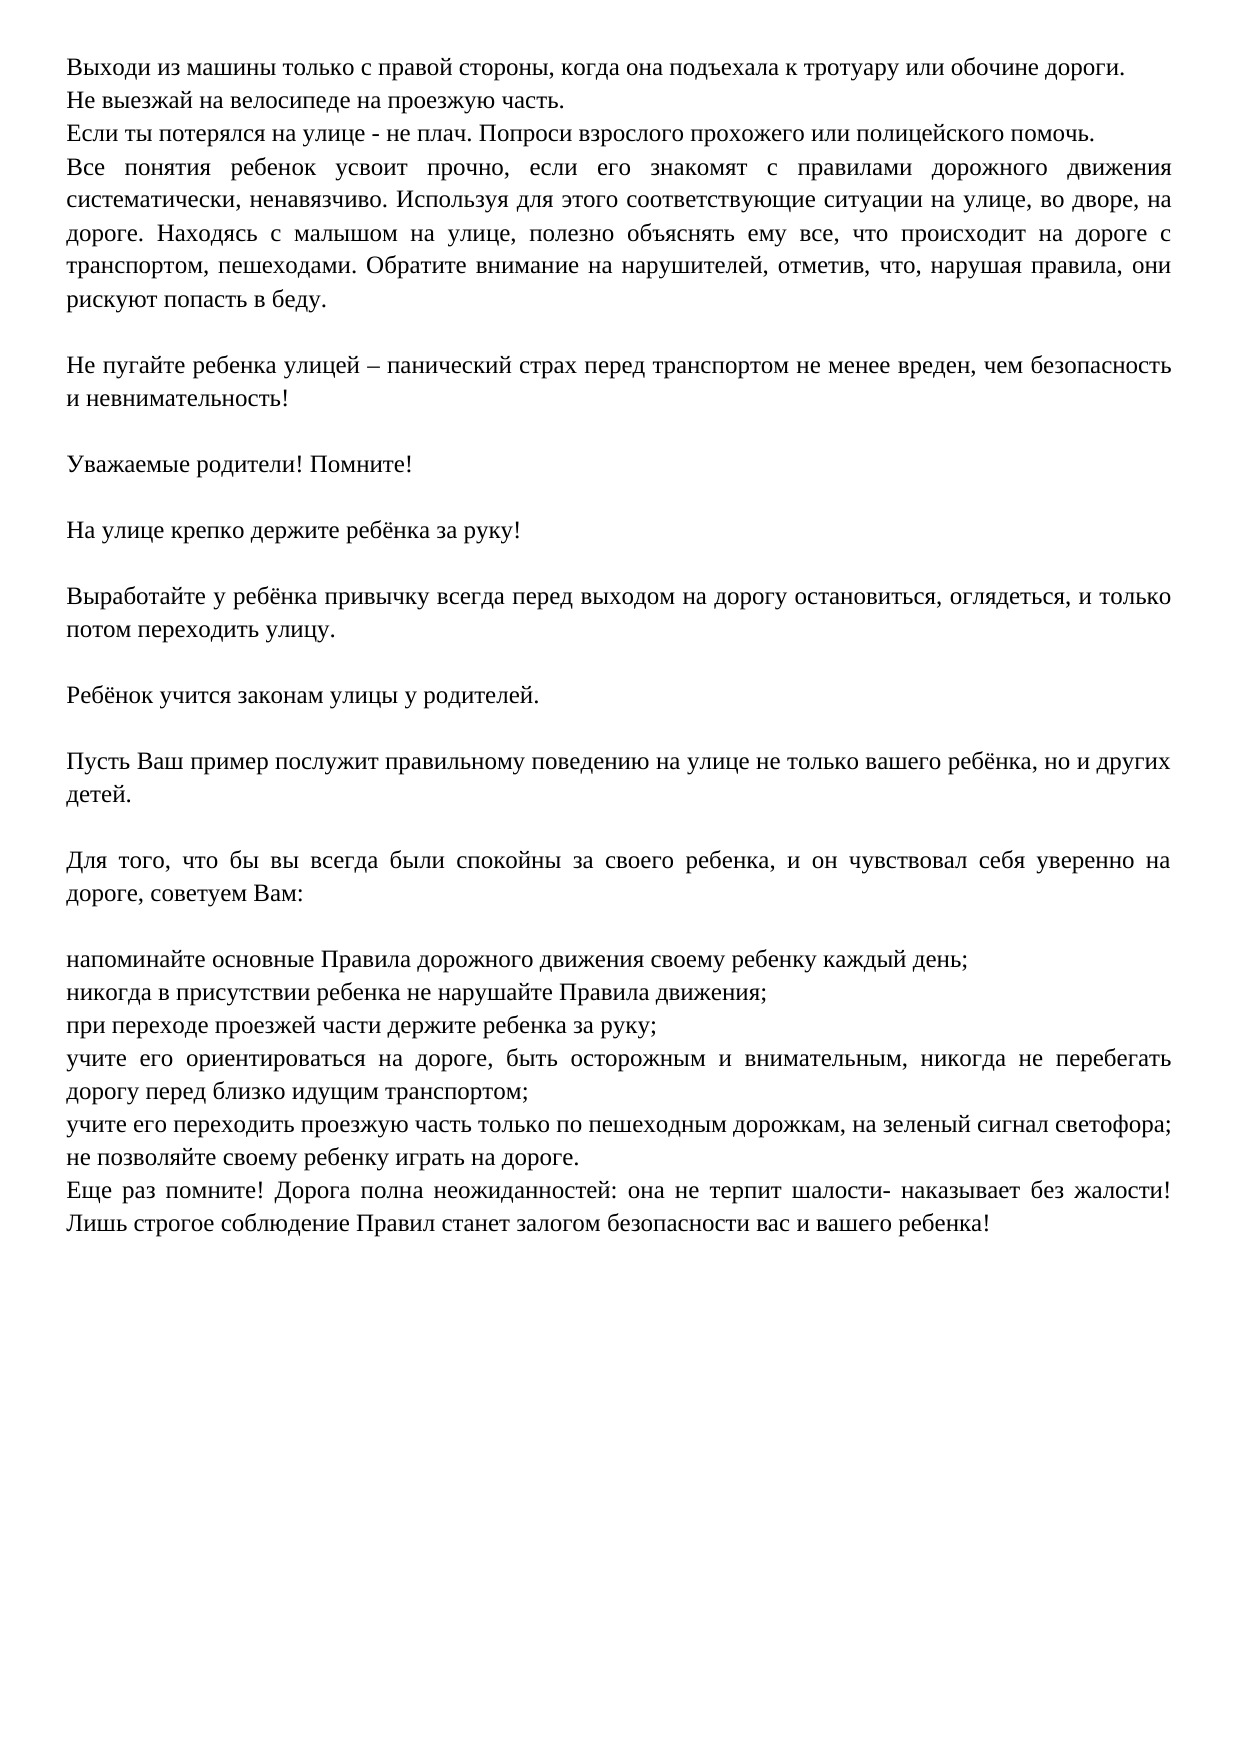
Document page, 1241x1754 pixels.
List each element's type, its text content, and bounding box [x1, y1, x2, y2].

text Не выезжай на велосипеде на проезжую часть. [66, 86, 1173, 114]
text Пусть Ваш пример послужит правильному поведению на улице не только вашего ребёнка, но и других детей. [66, 746, 1173, 808]
text не позволяйте своему ребенку играть на дороге. [66, 1142, 1173, 1171]
text Ребёнок учится законам улицы у родителей. [66, 680, 1173, 709]
text напоминайте основные Правила дорожного движения своему ребенку каждый день; [66, 944, 1173, 973]
text никогда в присутствии ребенка не нарушайте Правила движения; [66, 977, 1173, 1006]
text Уважаемые родители! Помните! [66, 449, 1173, 477]
text Выработайте у ребёнка привычку всегда перед выходом на дорогу остановиться, оглядеться, и только потом переходить улицу. [66, 581, 1173, 643]
text Не пугайте ребенка улицей – панический страх перед транспортом не менее вреден, чем безопасность и невнимательность! [66, 350, 1173, 411]
text при переходе проезжей части держите ребенка за руку; [66, 1010, 1173, 1039]
text Если ты потерялся на улице - не плач. Попроси взрослого прохожего или полицейского помочь. [66, 118, 1173, 147]
text Еще раз помните! Дорога полна неожиданностей: она не терпит шалости- наказывает без жалости! Лишь строгое соблюдение Правил станет залогом безопасности вас и вашего ребенка! [66, 1175, 1173, 1237]
text Для того, что бы вы всегда были спокойны за своего ребенка, и он чувствовал себя уверенно на дороге, советуем Вам: [66, 845, 1173, 907]
text Выходи из машины только с правой стороны, когда она подъехала к тротуару или обочине дороги. [66, 52, 1173, 81]
text На улице крепко держите ребёнка за руку! [66, 515, 1173, 543]
text учите его ориентироваться на дороге, быть осторожным и внимательным, никогда не перебегать дорогу перед близко идущим транспортом; [66, 1043, 1173, 1105]
text Все понятия ребенок усвоит прочно, если его знакомят с правилами дорожного движения систематически, ненавязчиво. Используя для этого соответствующие ситуации на улице, во дворе, на дороге. Находясь с малышом на улице, полезно объяснять ему все, что происходит на дороге с транспортом, пешеходами. Обратите внимание на нарушителей, отметив, что, нарушая правила, они рискуют попасть в беду. [66, 152, 1173, 312]
text учите его переходить проезжую часть только по пешеходным дорожкам, на зеленый сигнал светофора; [66, 1109, 1173, 1138]
